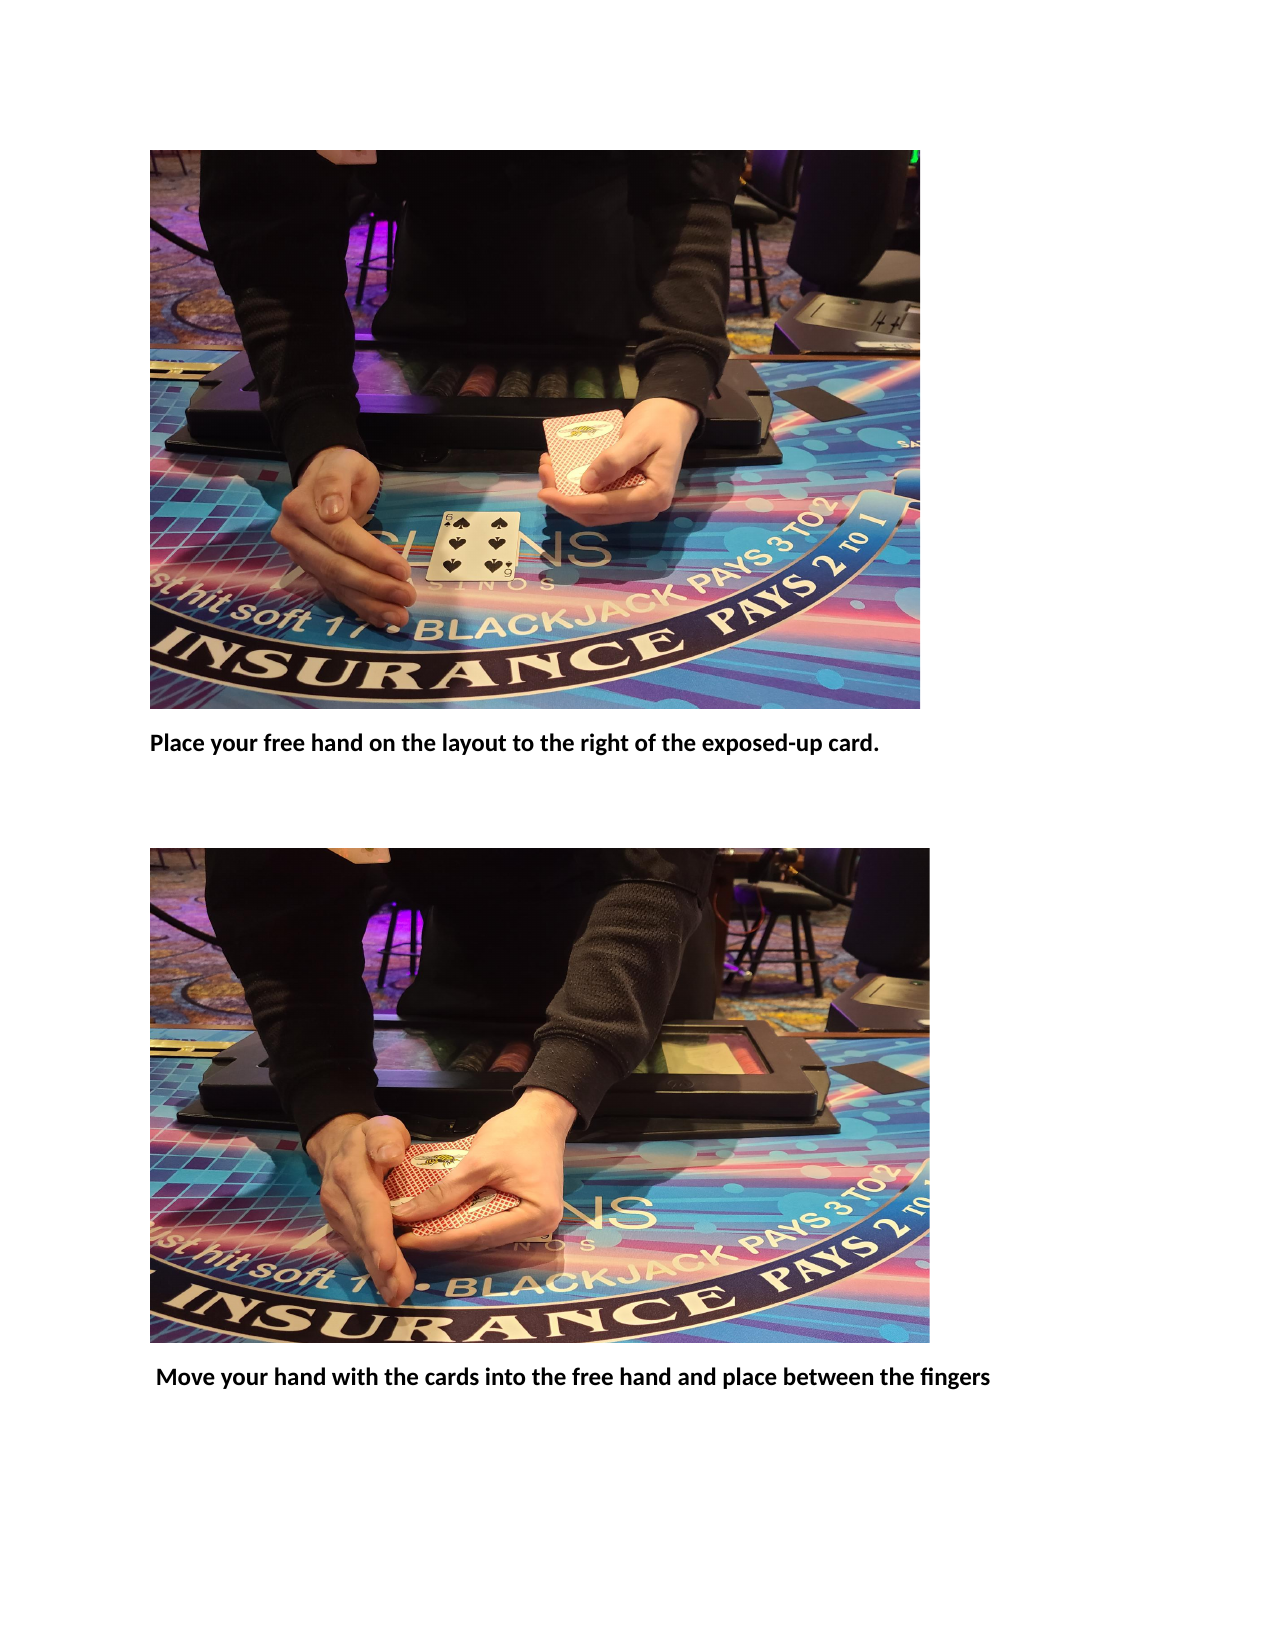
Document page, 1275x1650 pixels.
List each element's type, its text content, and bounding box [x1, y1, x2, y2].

text Place your free hand on the layout to the right of the exposed-up card. [150, 728, 1125, 758]
picture [150, 848, 930, 1343]
text Move your hand with the cards into the free hand and place between the fingers [150, 1361, 1125, 1392]
picture [150, 150, 921, 709]
